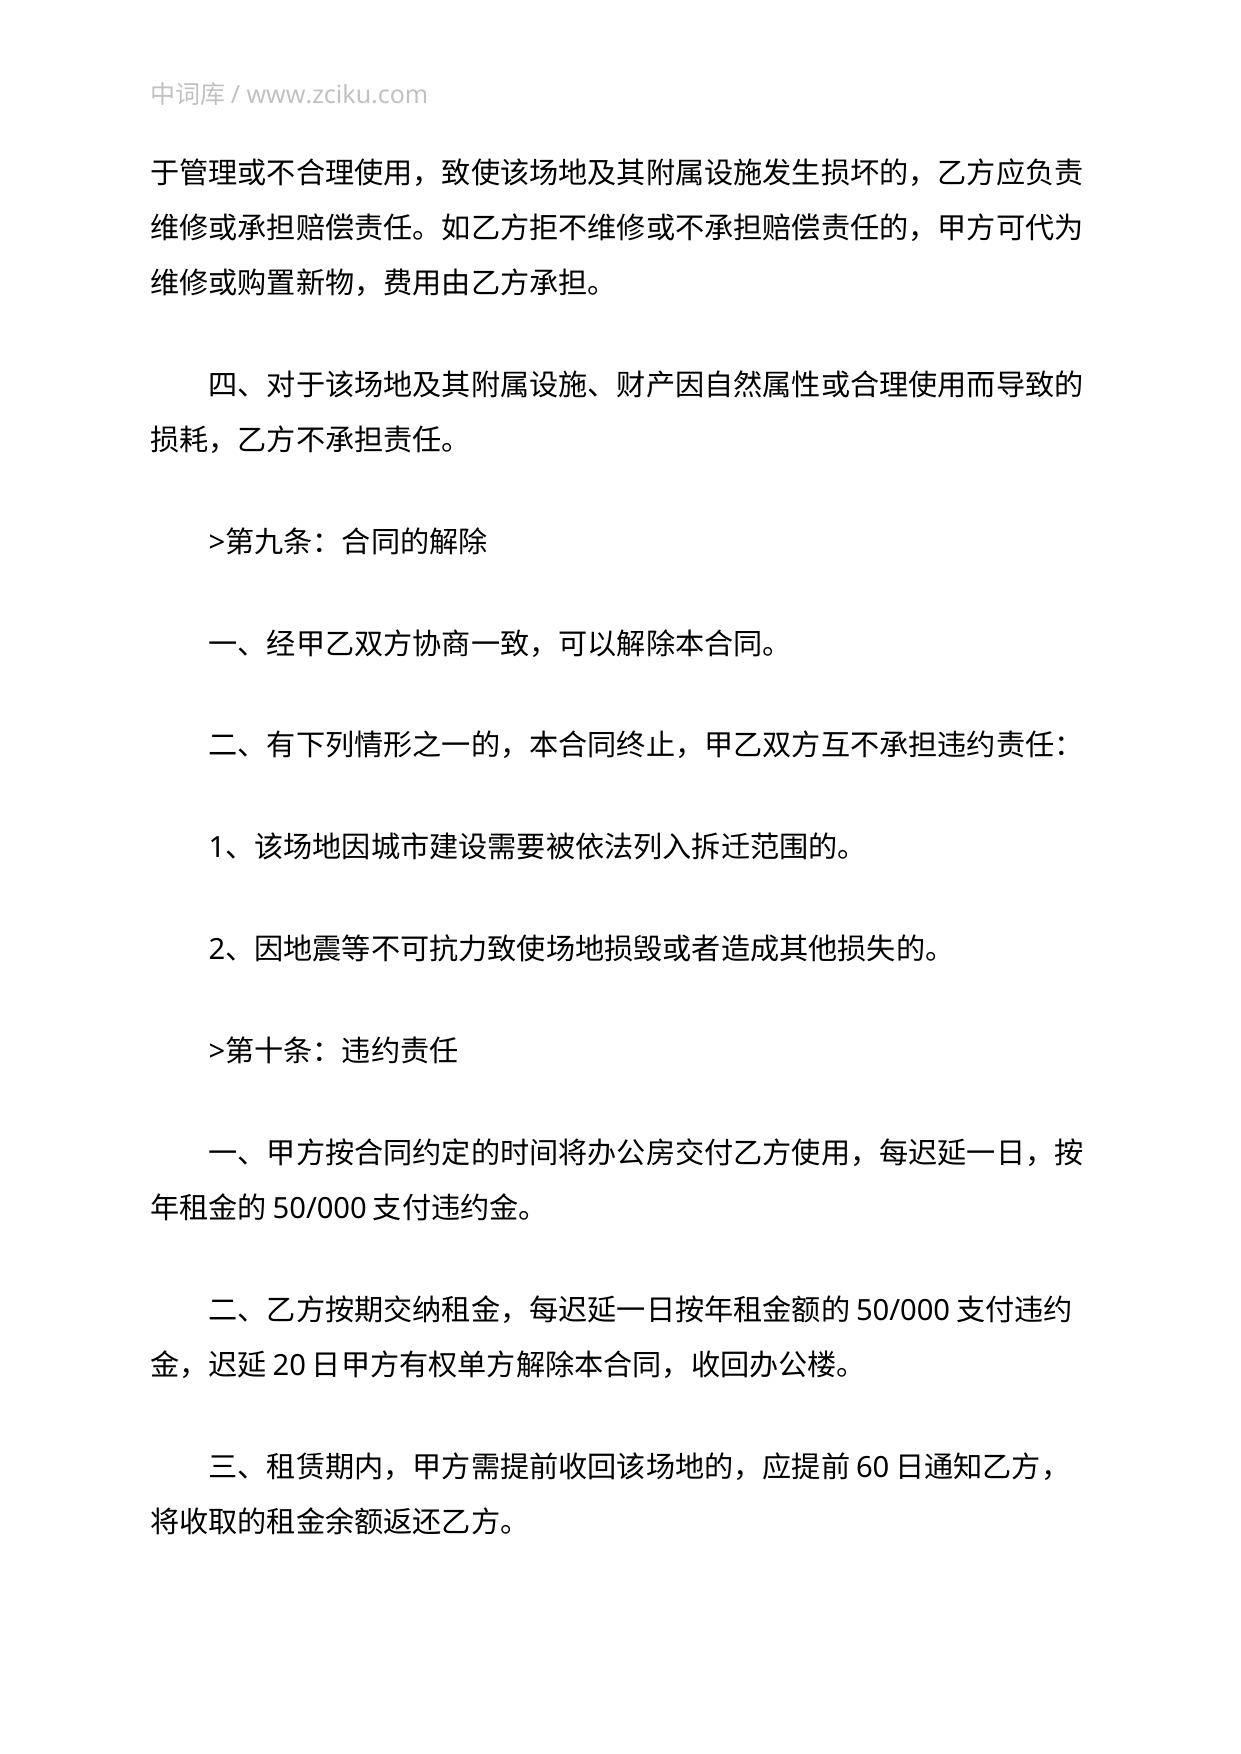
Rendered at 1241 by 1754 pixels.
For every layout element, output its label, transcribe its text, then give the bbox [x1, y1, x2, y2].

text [150, 150, 1090, 302]
text 四、对于该场地及其附属设施、财产因自然属性或合理使用而导致的损耗，乙方不承担责任。 [150, 362, 1090, 459]
text 2、因地震等不可抗力致使场地损毁或者造成其他损失的。 [150, 926, 1090, 968]
text 二、乙方按期交纳租金，每迟延一日按年租金额的50/000支付违约金，迟延20日甲方有权单方解除本合同，收回办公楼。 [150, 1287, 1090, 1384]
text 二、有下列情形之一的，本合同终止，甲乙双方互不承担违约责任： [150, 722, 1090, 764]
text 一、甲方按合同约定的时间将办公房交付乙方使用，每迟延一日，按年租金的50/000支付违约金。 [150, 1130, 1090, 1227]
text >第十条：违约责任 [150, 1028, 1090, 1070]
text 1、该场地因城市建设需要被依法列入拆迁范围的。 [150, 824, 1090, 866]
text >第九条：合同的解除 [150, 518, 1090, 561]
text 三、租赁期内，甲方需提前收回该场地的，应提前60日通知乙方，将收取的租金余额返还乙方。 [150, 1443, 1090, 1541]
text 一、经甲乙双方协商一致，可以解除本合同。 [150, 620, 1090, 662]
